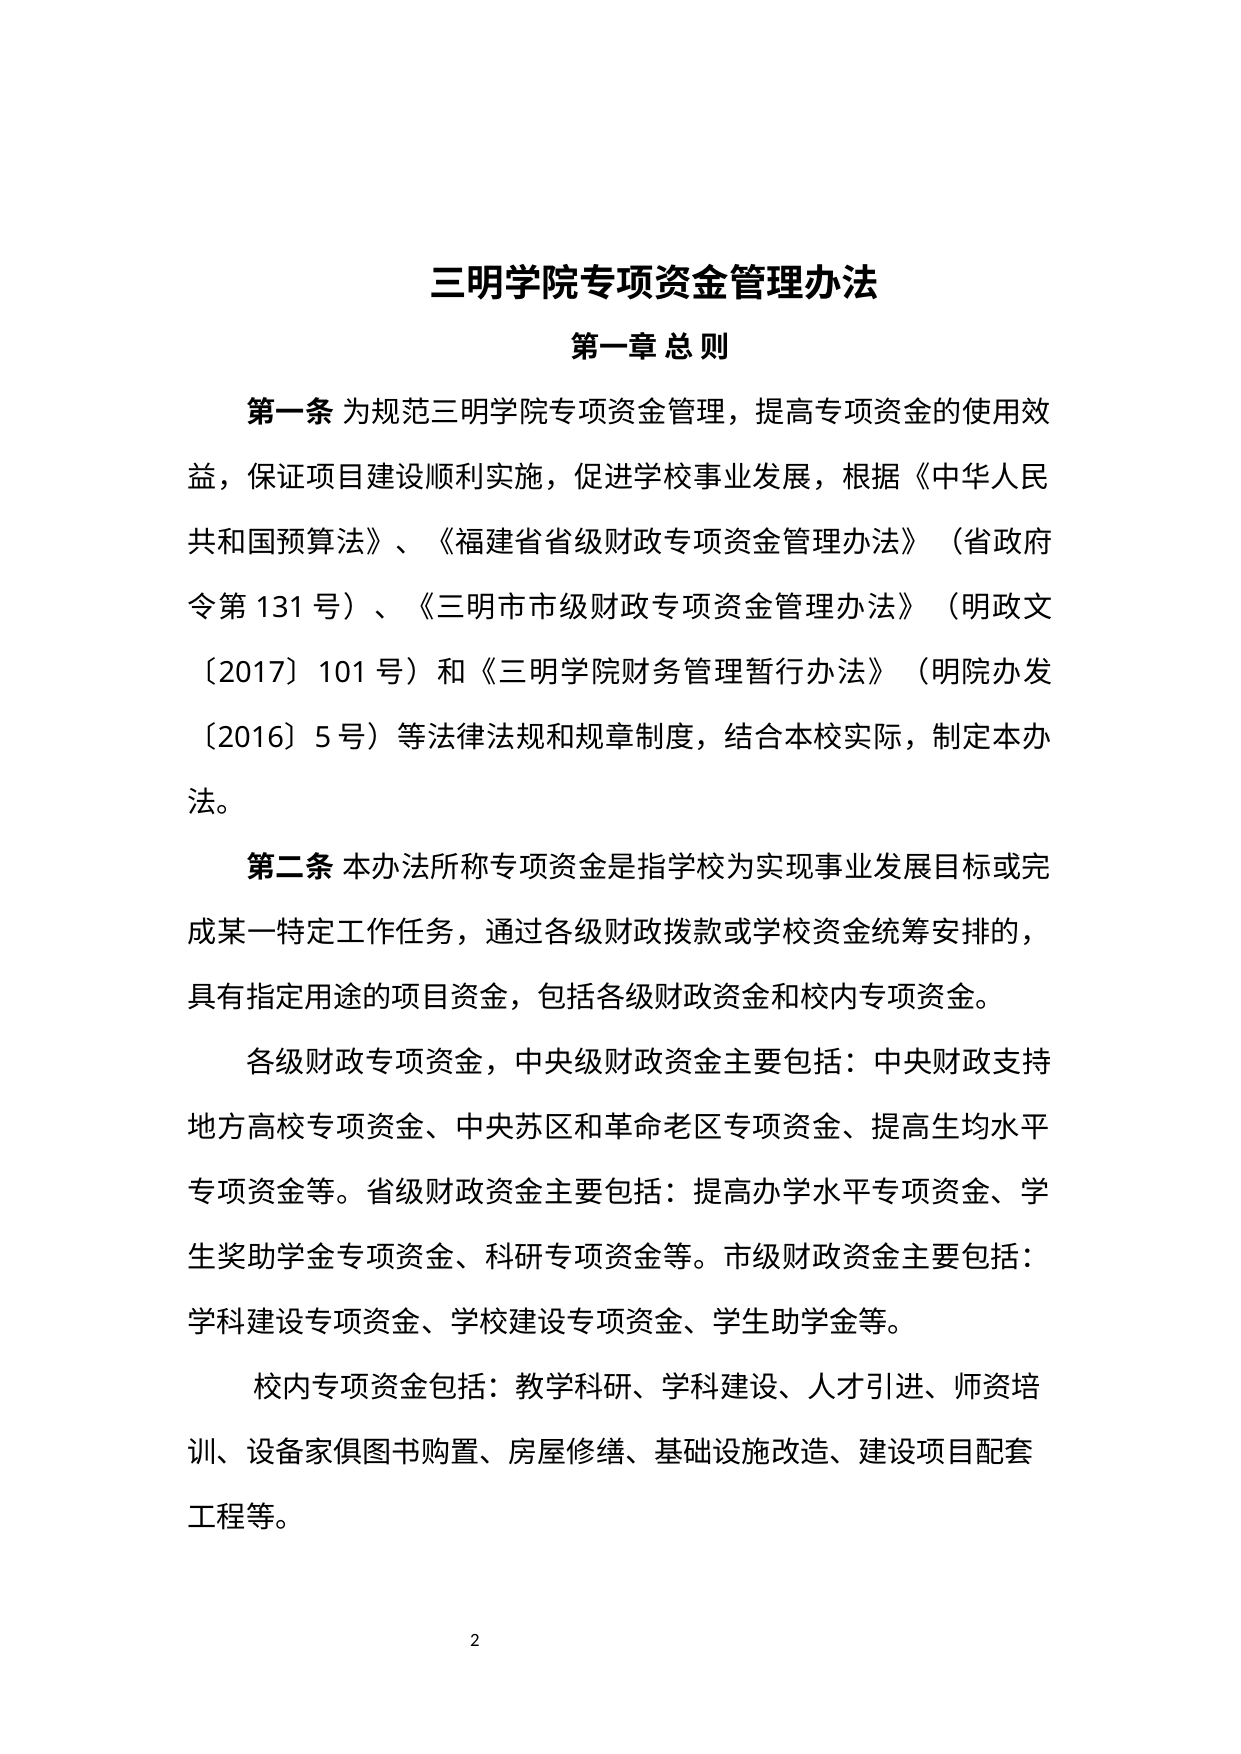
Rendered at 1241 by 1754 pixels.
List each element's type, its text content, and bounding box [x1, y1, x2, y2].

text 各级财政专项资金，中央级财政资金主要包括：中央财政支持地方高校专项资金、中央苏区和革命老区专项资金、提高生均水平专项资金等。省级财政资金主要包括：提高办学水平专项资金、学生奖助学金专项资金、科研专项资金等。市级财政资金主要包括：学科建设专项资金、学校建设专项资金、学生助学金等。 [187, 1028, 1053, 1353]
text 第一条 为规范三明学院专项资金管理，提高专项资金的使用效益，保证项目建设顺利实施，促进学校事业发展，根据《中华人民共和国预算法》、《福建省省级财政专项资金管理办法》（省政府令第131号）、《三明市市级财政专项资金管理办法》（明政文〔2017〕101号）和《三明学院财务管理暂行办法》（明院办发〔2016〕5号）等法律法规和规章制度，结合本校实际，制定本办法。 [187, 378, 1053, 833]
text 第二条 本办法所称专项资金是指学校为实现事业发展目标或完成某一特定工作任务，通过各级财政拨款或学校资金统筹安排的，具有指定用途的项目资金，包括各级财政资金和校内专项资金。 [187, 833, 1053, 1028]
text 三明学院专项资金管理办法 [187, 248, 1053, 313]
text 校内专项资金包括：教学科研、学科建设、人才引进、师资培训、设备家俱图书购置、房屋修缮、基础设施改造、建设项目配套工程等。 [187, 1353, 1053, 1548]
text 第一章 总 则 [187, 313, 1053, 378]
